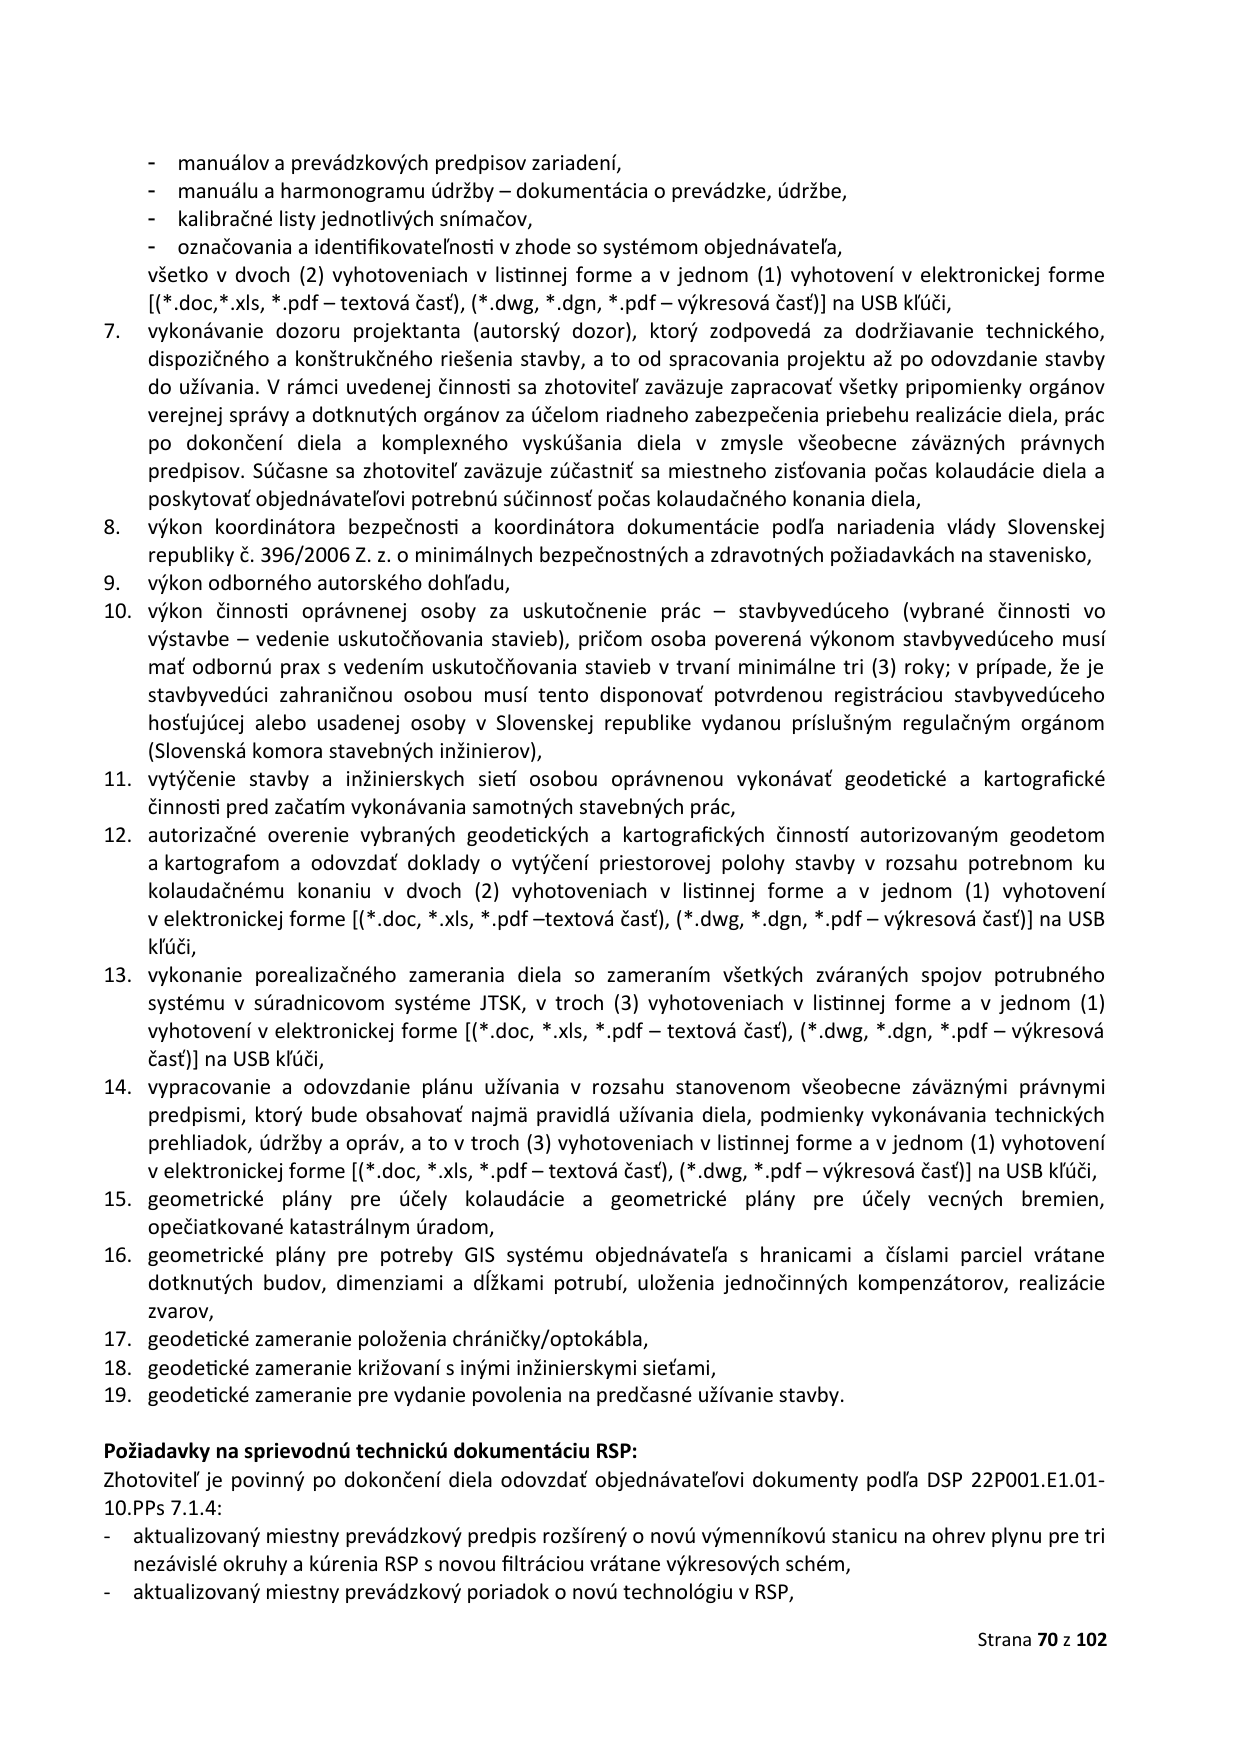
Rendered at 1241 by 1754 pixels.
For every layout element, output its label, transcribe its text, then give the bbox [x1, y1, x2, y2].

list geodetické zameranie pre vydanie povolenia na predčasné užívanie stavby. [103, 1381, 1107, 1409]
list označovania a identifikovateľnosti v zhode so systémom objednávateľa, [148, 232, 1107, 260]
list geodetické zameranie križovaní s inými inžinierskymi sieťami, [103, 1353, 1107, 1381]
text Zhotoviteľ je povinný po dokončení diela odovzdať objednávateľovi dokumenty podľa DSP 22P001.E1.01-10.PPs 7.1.4: [103, 1465, 1107, 1521]
list výkon činnosti oprávnenej osoby za uskutočnenie prác – stavbyvedúceho (vybrané činnosti vo výstavbe – vedenie uskutočňovania stavieb), pričom osoba poverená výkonom stavbyvedúceho musí mať odbornú prax s vedením uskutočňovania stavieb v trvaní minimálne tri (3) roky; v prípade, že je stavbyvedúci zahraničnou osobou musí tento disponovať potvrdenou registráciou stavbyvedúceho hosťujúcej alebo usadenej osoby v Slovenskej republike vydanou príslušným regulačným orgánom (Slovenská komora stavebných inžinierov), [103, 596, 1107, 764]
list vykonanie porealizačného zamerania diela so zameraním všetkých zváraných spojov potrubného systému v súradnicovom systéme JTSK, v troch (3) vyhotoveniach v listinnej forme a v jednom (1) vyhotovení v elektronickej forme [(*.doc, *.xls, *.pdf – textová časť), (*.dwg, *.dgn, *.pdf – výkresová časť)] na USB kľúči, [103, 960, 1107, 1072]
list autorizačné overenie vybraných geodetických a kartografických činností autorizovaným geodetom a kartografom a odovzdať doklady o vytýčení priestorovej polohy stavby v rozsahu potrebnom ku kolaudačnému konaniu v dvoch (2) vyhotoveniach v listinnej forme a v jednom (1) vyhotovení v elektronickej forme [(*.doc, *.xls, *.pdf –textová časť), (*.dwg, *.dgn, *.pdf – výkresová časť)] na USB kľúči, [103, 820, 1107, 960]
text Požiadavky na sprievodnú technickú dokumentáciu RSP: [103, 1437, 1107, 1465]
list manuálu a harmonogramu údržby – dokumentácia o prevádzke, údržbe, [148, 176, 1107, 204]
list manuálov a prevádzkových predpisov zariadení, [148, 148, 1107, 176]
list vykonávanie dozoru projektanta (autorský dozor), ktorý zodpovedá za dodržiavanie technického, dispozičného a konštrukčného riešenia stavby, a to od spracovania projektu až po odovzdanie stavby do užívania. V rámci uvedenej činnosti sa zhotoviteľ zaväzuje zapracovať všetky pripomienky orgánov verejnej správy a dotknutých orgánov za účelom riadneho zabezpečenia priebehu realizácie diela, prác po dokončení diela a komplexného vyskúšania diela v zmysle všeobecne záväzných právnych predpisov. Súčasne sa zhotoviteľ zaväzuje zúčastniť sa miestneho zisťovania počas kolaudácie diela a poskytovať objednávateľovi potrebnú súčinnosť počas kolaudačného konania diela, [103, 316, 1107, 512]
list aktualizovaný miestny prevádzkový predpis rozšírený o novú výmenníkovú stanicu na ohrev plynu pre tri nezávislé okruhy a kúrenia RSP s novou filtráciou vrátane výkresových schém, [103, 1521, 1107, 1577]
list aktualizovaný miestny prevádzkový poriadok o novú technológiu v RSP, [103, 1577, 1107, 1605]
list vytýčenie stavby a inžinierskych sietí osobou oprávnenou vykonávať geodetické a kartografické činnosti pred začatím vykonávania samotných stavebných prác, [103, 764, 1107, 820]
list geodetické zameranie položenia chráničky/optokábla, [103, 1324, 1107, 1353]
list geometrické plány pre účely kolaudácie a geometrické plány pre účely vecných bremien, opečiatkované katastrálnym úradom, [103, 1184, 1107, 1241]
text všetko v dvoch (2) vyhotoveniach v listinnej forme a v jednom (1) vyhotovení v elektronickej forme [(*.doc,*.xls, *.pdf – textová časť), (*.dwg, *.dgn, *.pdf – výkresová časť)] na USB kľúči, [148, 260, 1107, 316]
list výkon odborného autorského dohľadu, [103, 568, 1107, 596]
list kalibračné listy jednotlivých snímačov, [148, 204, 1107, 232]
list výkon koordinátora bezpečnosti a koordinátora dokumentácie podľa nariadenia vlády Slovenskej republiky č. 396/2006 Z. z. o minimálnych bezpečnostných a zdravotných požiadavkách na stavenisko, [103, 512, 1107, 568]
list vypracovanie a odovzdanie plánu užívania v rozsahu stanovenom všeobecne záväznými právnymi predpismi, ktorý bude obsahovať najmä pravidlá užívania diela, podmienky vykonávania technických prehliadok, údržby a opráv, a to v troch (3) vyhotoveniach v listinnej forme a v jednom (1) vyhotovení v elektronickej forme [(*.doc, *.xls, *.pdf – textová časť), (*.dwg, *.pdf – výkresová časť)] na USB kľúči, [103, 1072, 1107, 1184]
list geometrické plány pre potreby GIS systému objednávateľa s hranicami a číslami parciel vrátane dotknutých budov, dimenziami a dĺžkami potrubí, uloženia jednočinných kompenzátorov, realizácie zvarov, [103, 1241, 1107, 1324]
